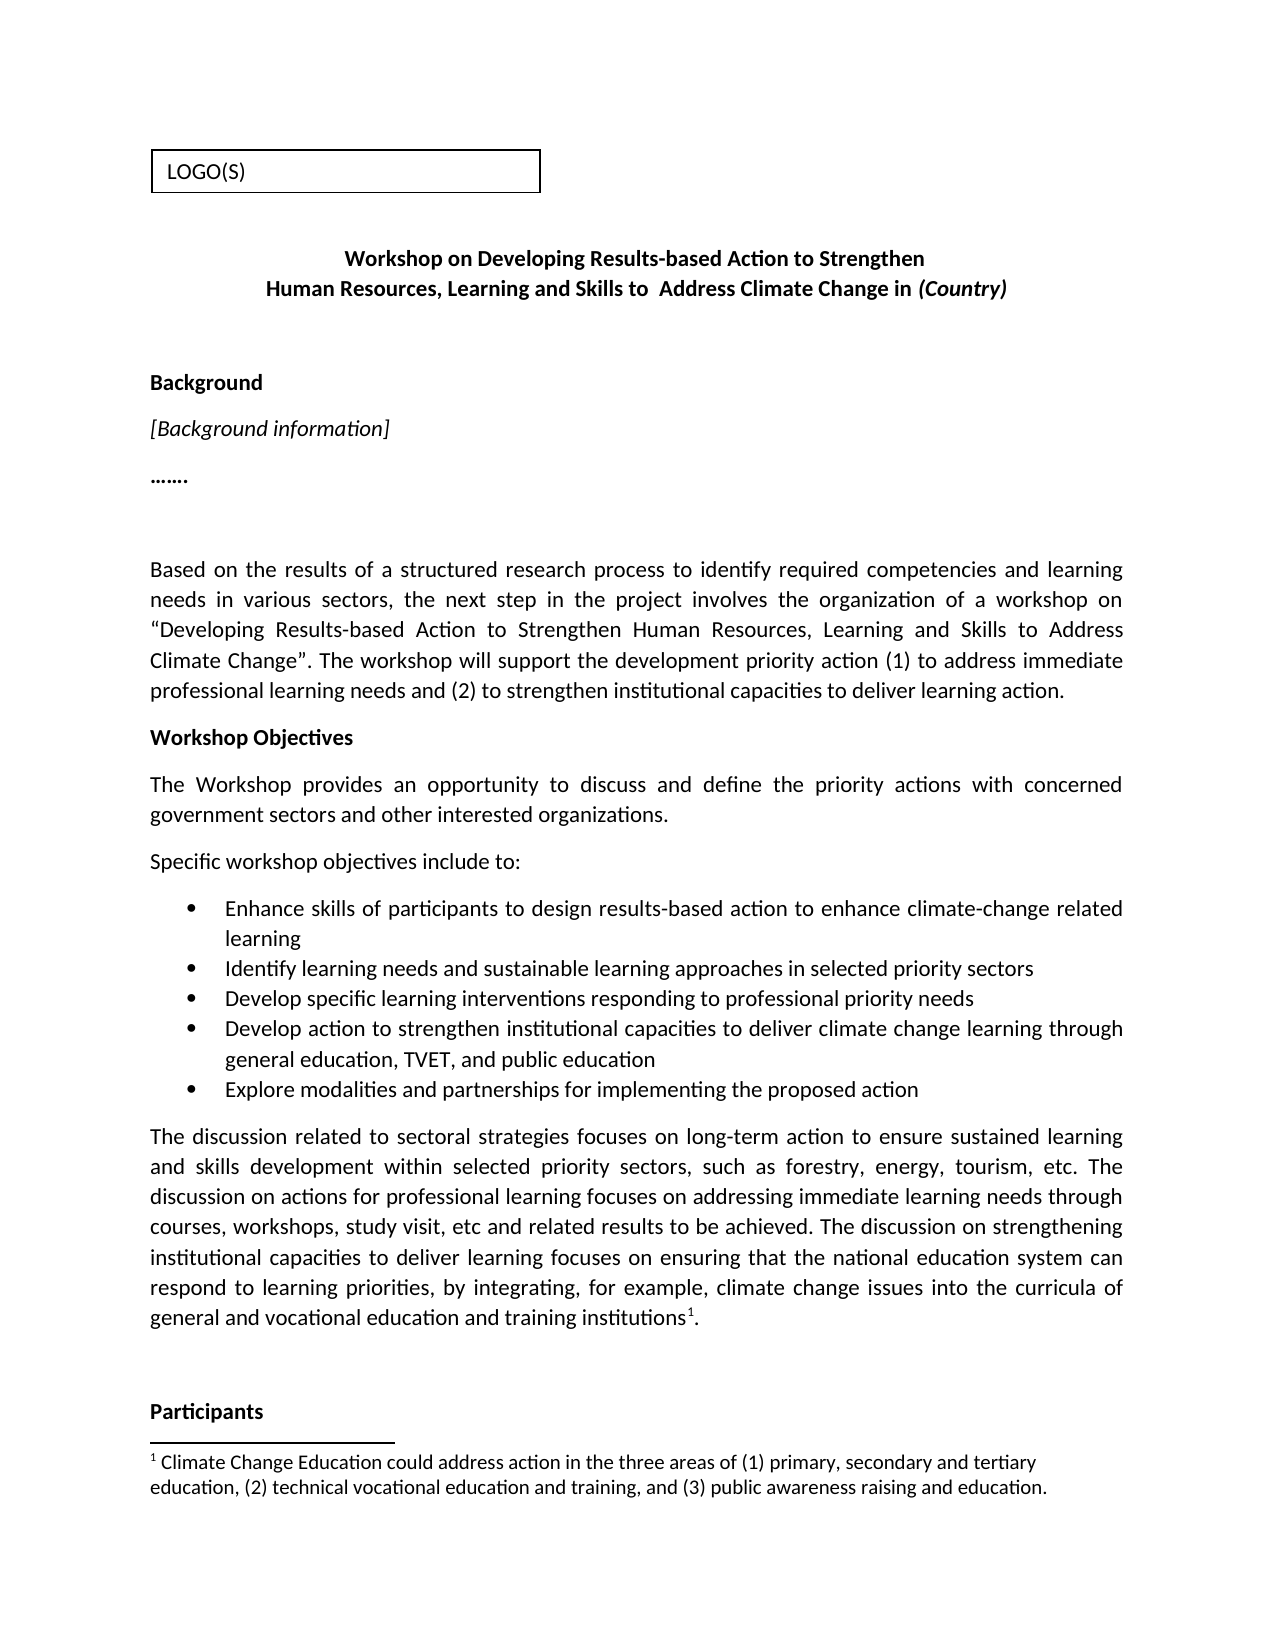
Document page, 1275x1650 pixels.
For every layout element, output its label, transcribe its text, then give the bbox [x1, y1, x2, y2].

text Workshop Objectives [150, 723, 1125, 751]
text ……. [150, 461, 1125, 489]
text The discussion related to sectoral strategies focuses on long-term action to ensure sustained learning and skills development within selected priority sectors, such as forestry, energy, tourism, etc. The discussion on actions for professional learning focuses on addressing immediate learning needs through courses, workshops, study visit, etc and related results to be achieved. The discussion on strengthening institutional capacities to deliver learning focuses on ensuring that the national education system can respond to learning priorities, by integrating, for example, climate change issues into the curricula of general and vocational education and training institutions. [150, 1122, 1125, 1331]
text Participants [150, 1397, 1125, 1425]
text Based on the results of a structured research process to identify required competencies and learning needs in various sectors, the next step in the project involves the organization of a workshop on “Developing Results-based Action to Strengthen Human Resources, Learning and Skills to Address Climate Change”. The workshop will support the development priority action (1) to address immediate professional learning needs and (2) to strengthen institutional capacities to deliver learning action. [150, 555, 1125, 704]
text The Workshop provides an opportunity to discuss and define the priority actions with concerned government sectors and other interested organizations. [150, 770, 1125, 828]
list Identify learning needs and sustainable learning approaches in selected priority sectors [187, 954, 1125, 982]
list Develop action to strengthen institutional capacities to deliver climate change learning through general education, TVET, and public education [187, 1014, 1125, 1073]
list Explore modalities and partnerships for implementing the proposed action [187, 1075, 1125, 1103]
text Background [150, 368, 1125, 396]
text Workshop on Developing Results-based Action to Strengthen Human Resources, Learning and Skills to Address Climate Change in (Country) [150, 244, 1125, 302]
list Develop specific learning interventions responding to professional priority needs [187, 984, 1125, 1012]
text [Background information] [150, 414, 1125, 443]
list Enhance skills of participants to design results-based action to enhance climate-change related learning [187, 894, 1125, 952]
text Specific workshop objectives include to: [150, 847, 1125, 875]
